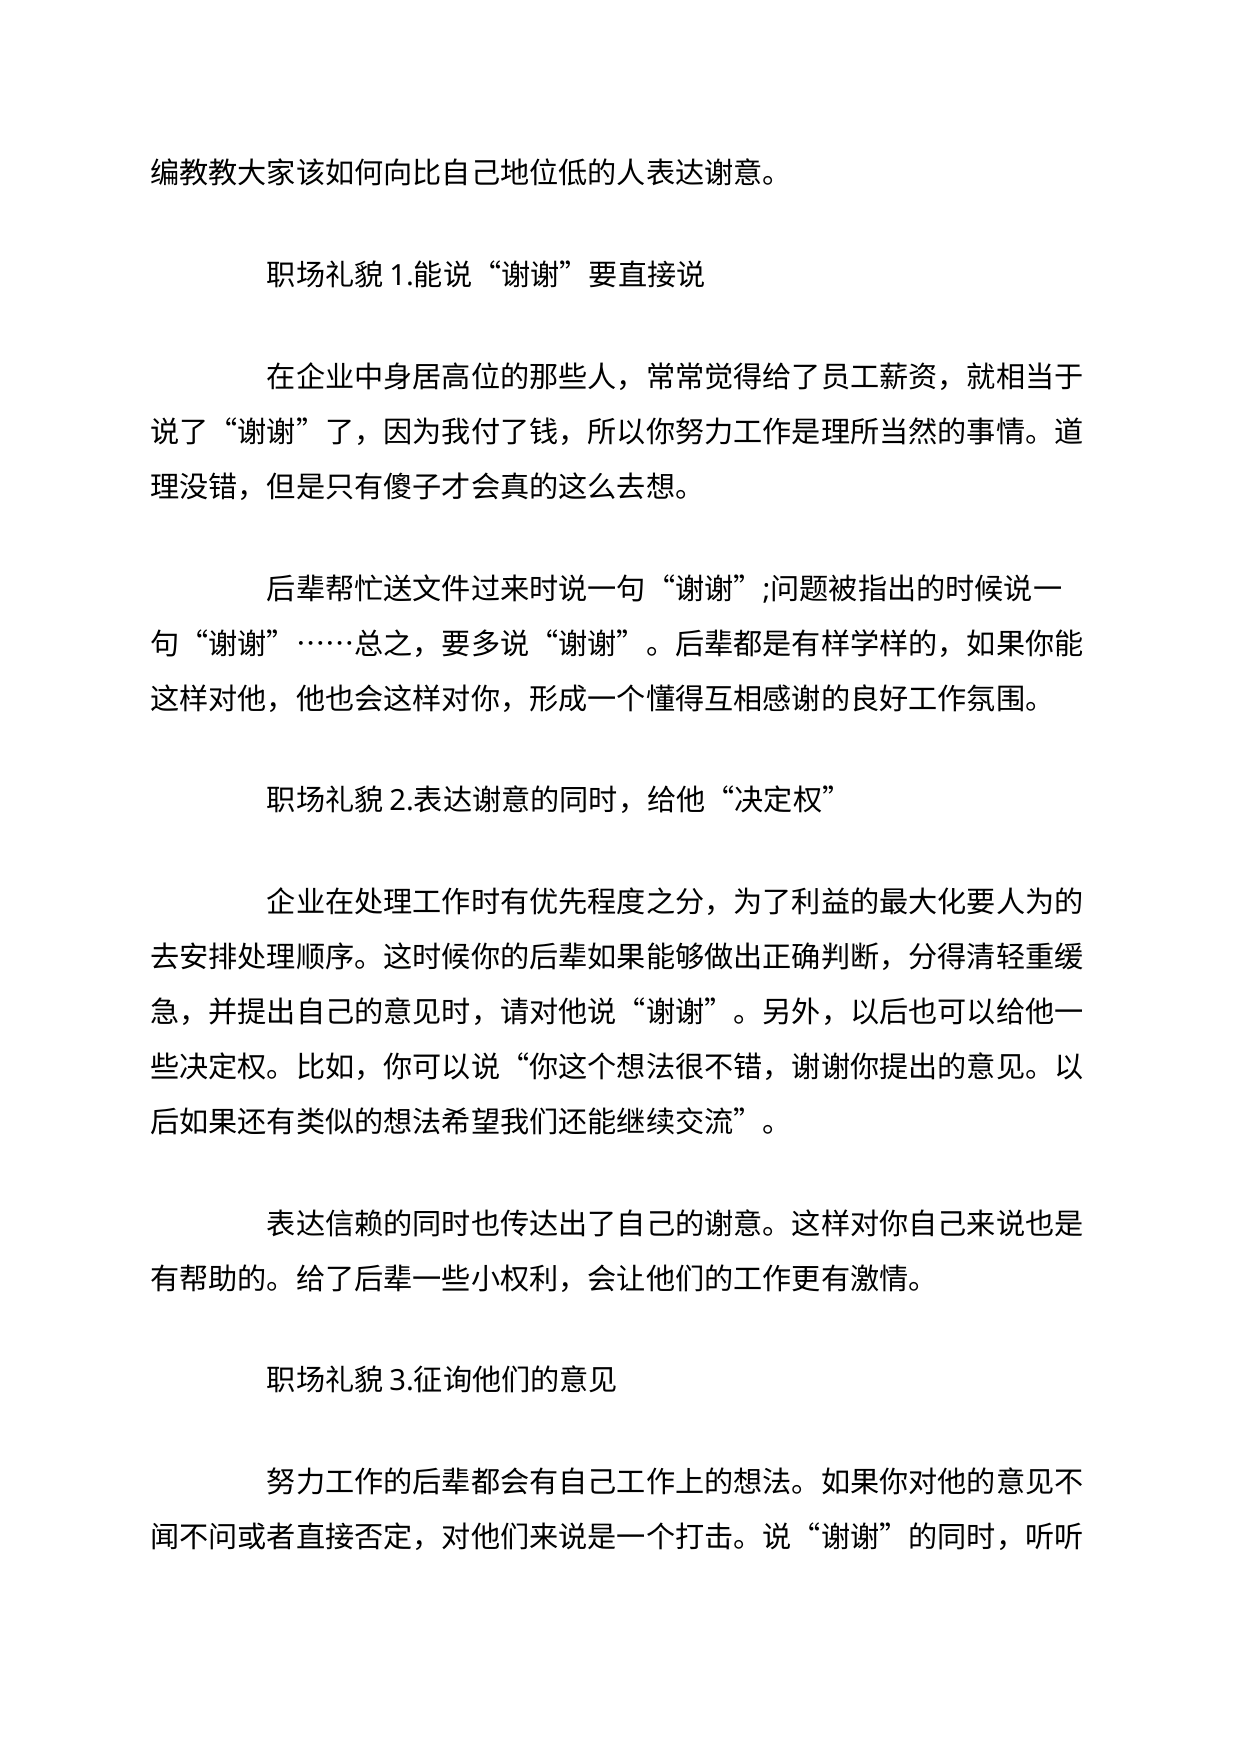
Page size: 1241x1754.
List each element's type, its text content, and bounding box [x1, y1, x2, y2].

text 表达信赖的同时也传达出了自己的谢意。这样对你自己来说也是有帮助的。给了后辈一些小权利，会让他们的工作更有激情。 [150, 1200, 1090, 1297]
text 职场礼貌3.征询他们的意见 [150, 1357, 1090, 1399]
text 职场礼貌2.表达谢意的同时，给他“决定权” [150, 777, 1090, 819]
text 企业在处理工作时有优先程度之分，为了利益的最大化要人为的去安排处理顺序。这时候你的后辈如果能够做出正确判断，分得清轻重缓急，并提出自己的意见时，请对他说“谢谢”。另外，以后也可以给他一些决定权。比如，你可以说“你这个想法很不错，谢谢你提出的意见。以后如果还有类似的想法希望我们还能继续交流”。 [150, 879, 1090, 1141]
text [150, 150, 1090, 192]
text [150, 1459, 1090, 1556]
text 职场礼貌1.能说“谢谢”要直接说 [150, 252, 1090, 294]
text 后辈帮忙送文件过来时说一句“谢谢”;问题被指出的时候说一句“谢谢”……总之，要多说“谢谢”。后辈都是有样学样的，如果你能这样对他，他也会这样对你，形成一个懂得互相感谢的良好工作氛围。 [150, 565, 1090, 717]
text 在企业中身居高位的那些人，常常觉得给了员工薪资，就相当于说了“谢谢”了，因为我付了钱，所以你努力工作是理所当然的事情。道理没错，但是只有傻子才会真的这么去想。 [150, 354, 1090, 506]
